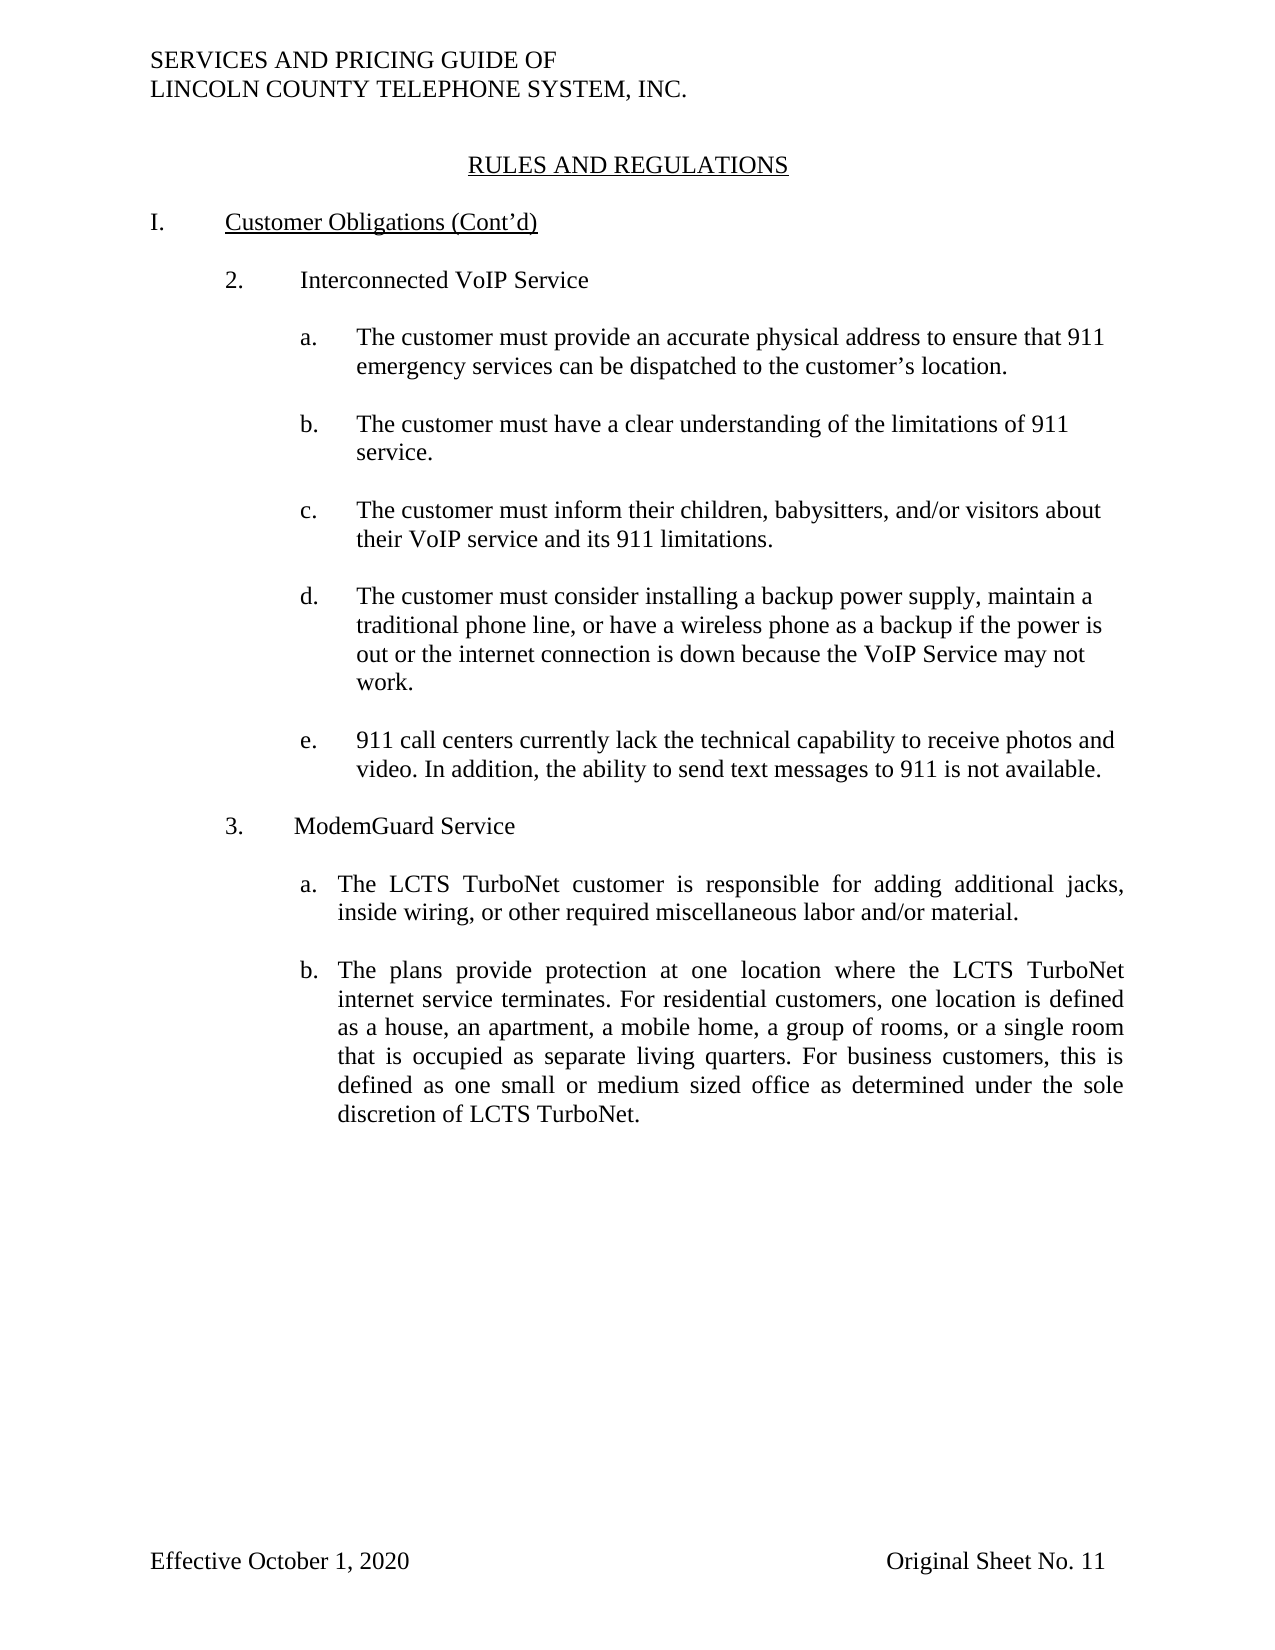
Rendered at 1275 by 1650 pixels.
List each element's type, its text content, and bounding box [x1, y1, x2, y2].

list The customer must consider installing a backup power supply, maintain a traditional phone line, or have a wireless phone as a backup if the power is out or the internet connection is down because the VoIP Service may not work. [300, 581, 1125, 696]
list The LCTS TurboNet customer is responsible for adding additional jacks, inside wiring, or other required miscellaneous labor and/or material. [300, 869, 1125, 926]
text 3. ModemGuard Service [225, 811, 1125, 840]
list The plans provide protection at one location where the LCTS TurboNet internet service terminates. For residential customers, one location is defined as a house, an apartment, a mobile home, a group of rooms, or a single room that is occupied as separate living quarters. For business customers, this is defined as one small or medium sized office as determined under the sole discretion of LCTS TurboNet. [300, 955, 1125, 1127]
text I. Customer Obligations (Cont’d) [150, 207, 1125, 236]
text RULES AND REGULATIONS [150, 150, 1125, 179]
list 911 call centers currently lack the technical capability to receive photos and video. In addition, the ability to send text messages to 911 is not available. [300, 725, 1125, 782]
list The customer must inform their children, babysitters, and/or visitors about their VoIP service and its 911 limitations. [300, 495, 1125, 552]
list The customer must provide an accurate physical address to ensure that 911 emergency services can be dispatched to the customer’s location. [300, 322, 1125, 380]
list The customer must have a clear understanding of the limitations of 911 service. [300, 409, 1125, 466]
text 2. Interconnected VoIP Service [150, 265, 1125, 294]
